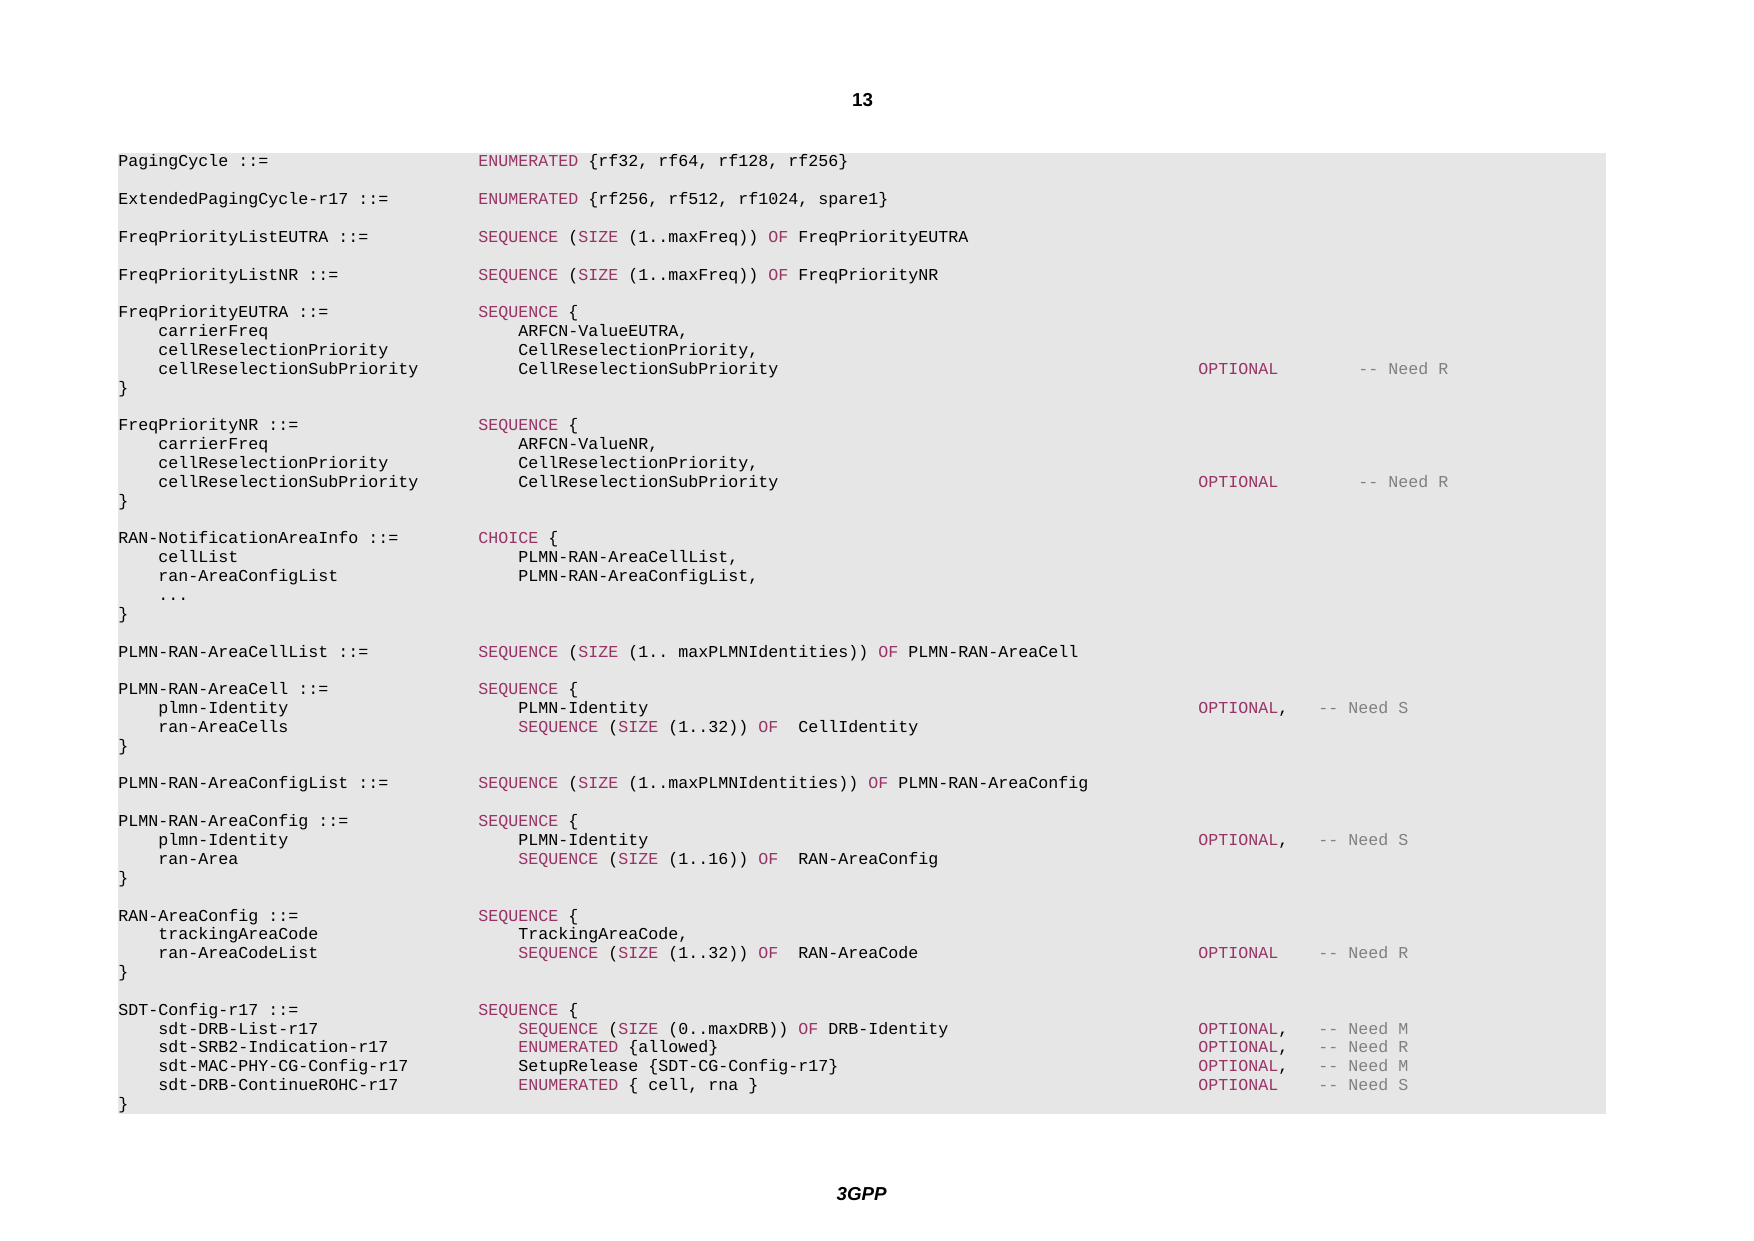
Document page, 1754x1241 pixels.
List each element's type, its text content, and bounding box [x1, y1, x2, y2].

text trackingAreaCode TrackingAreaCode, [118, 926, 1606, 945]
text cellReselectionPriority CellReselectionPriority, [118, 341, 1606, 360]
text FreqPriorityEUTRA ::= SEQUENCE { [118, 304, 1606, 323]
text FreqPriorityListNR ::= SEQUENCE (SIZE (1..maxFreq)) OF FreqPriorityNR [118, 266, 1606, 285]
text plmn-Identity PLMN-Identity OPTIONAL, -- Need S [118, 832, 1606, 851]
text FreqPriorityNR ::= SEQUENCE { [118, 417, 1606, 436]
text cellReselectionSubPriority CellReselectionSubPriority OPTIONAL -- Need R [118, 360, 1606, 379]
text PLMN-RAN-AreaCell ::= SEQUENCE { [118, 681, 1606, 700]
text cellReselectionSubPriority CellReselectionSubPriority OPTIONAL -- Need R [118, 473, 1606, 492]
text } [118, 869, 1606, 888]
text cellReselectionPriority CellReselectionPriority, [118, 454, 1606, 473]
text SDT-Config-r17 ::= SEQUENCE { [118, 1001, 1606, 1020]
text sdt-MAC-PHY-CG-Config-r17 SetupRelease {SDT-CG-Config-r17} OPTIONAL, -- Need M [118, 1058, 1606, 1077]
text } [118, 492, 1606, 511]
text ExtendedPagingCycle-r17 ::= ENUMERATED {rf256, rf512, rf1024, spare1} [118, 191, 1606, 209]
text } [118, 605, 1606, 624]
text ... [118, 587, 1606, 605]
text sdt-DRB-ContinueROHC-r17 ENUMERATED { cell, rna } OPTIONAL -- Need S [118, 1077, 1606, 1096]
text ran-AreaCells SEQUENCE (SIZE (1..32)) OF CellIdentity [118, 718, 1606, 737]
text ran-AreaCodeList SEQUENCE (SIZE (1..32)) OF RAN-AreaCode OPTIONAL -- Need R [118, 945, 1606, 964]
text } [118, 379, 1606, 398]
text ran-Area SEQUENCE (SIZE (1..16)) OF RAN-AreaConfig [118, 851, 1606, 869]
text carrierFreq ARFCN-ValueEUTRA, [118, 323, 1606, 341]
text sdt-DRB-List-r17 SEQUENCE (SIZE (0..maxDRB)) OF DRB-Identity OPTIONAL, -- Need M [118, 1020, 1606, 1039]
text PagingCycle ::= ENUMERATED {rf32, rf64, rf128, rf256} [118, 153, 1606, 172]
text RAN-AreaConfig ::= SEQUENCE { [118, 907, 1606, 926]
text } [118, 737, 1606, 756]
text } [118, 964, 1606, 982]
text carrierFreq ARFCN-ValueNR, [118, 436, 1606, 454]
text PLMN-RAN-AreaCellList ::= SEQUENCE (SIZE (1.. maxPLMNIdentities)) OF PLMN-RAN-AreaCell [118, 643, 1606, 662]
text PLMN-RAN-AreaConfig ::= SEQUENCE { [118, 813, 1606, 832]
text } [118, 1096, 1606, 1114]
text sdt-SRB2-Indication-r17 ENUMERATED {allowed} OPTIONAL, -- Need R [118, 1039, 1606, 1058]
text PLMN-RAN-AreaConfigList ::= SEQUENCE (SIZE (1..maxPLMNIdentities)) OF PLMN-RAN-AreaConfig [118, 775, 1606, 794]
text FreqPriorityListEUTRA ::= SEQUENCE (SIZE (1..maxFreq)) OF FreqPriorityEUTRA [118, 228, 1606, 247]
text ran-AreaConfigList PLMN-RAN-AreaConfigList, [118, 568, 1606, 587]
text cellList PLMN-RAN-AreaCellList, [118, 549, 1606, 568]
text plmn-Identity PLMN-Identity OPTIONAL, -- Need S [118, 700, 1606, 718]
text RAN-NotificationAreaInfo ::= CHOICE { [118, 530, 1606, 549]
